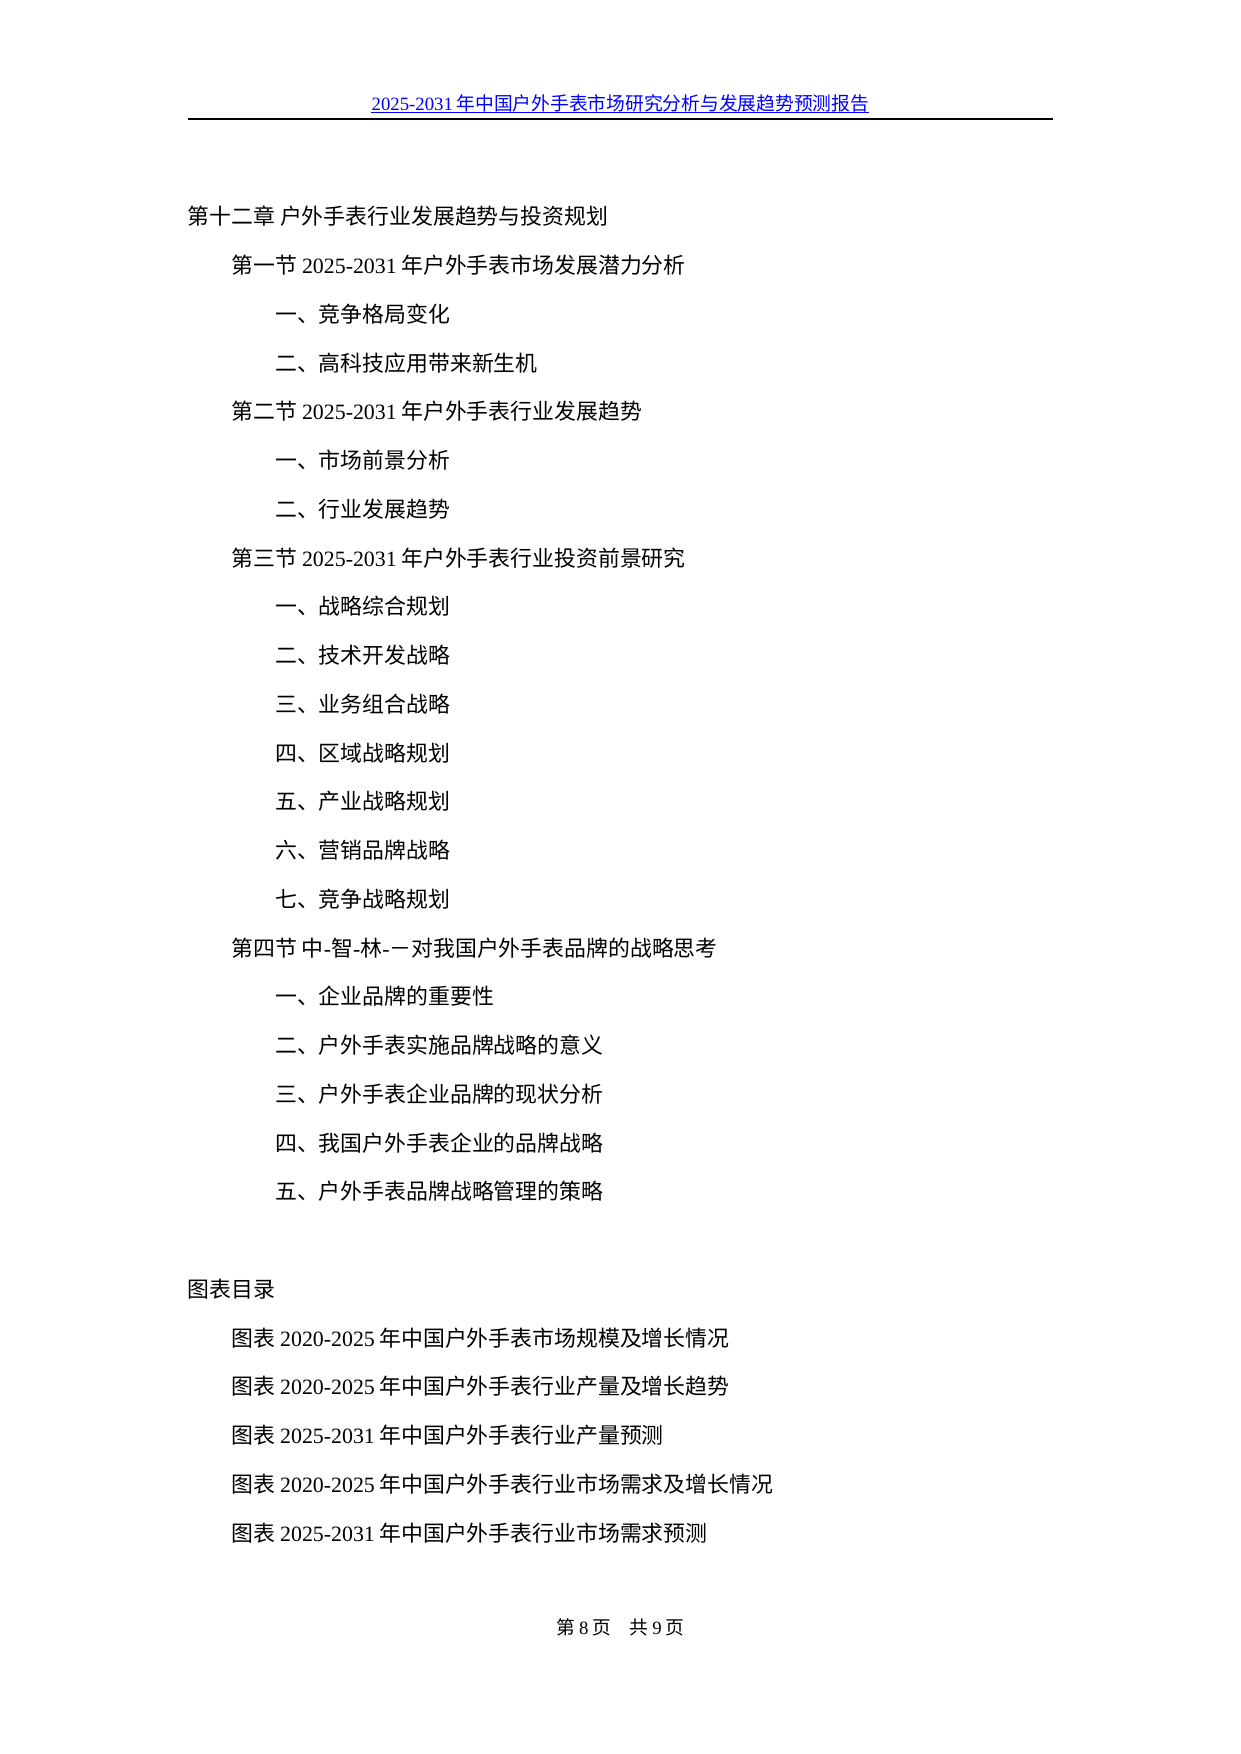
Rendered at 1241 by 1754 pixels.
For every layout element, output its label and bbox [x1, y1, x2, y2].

text [187, 150, 1053, 1548]
